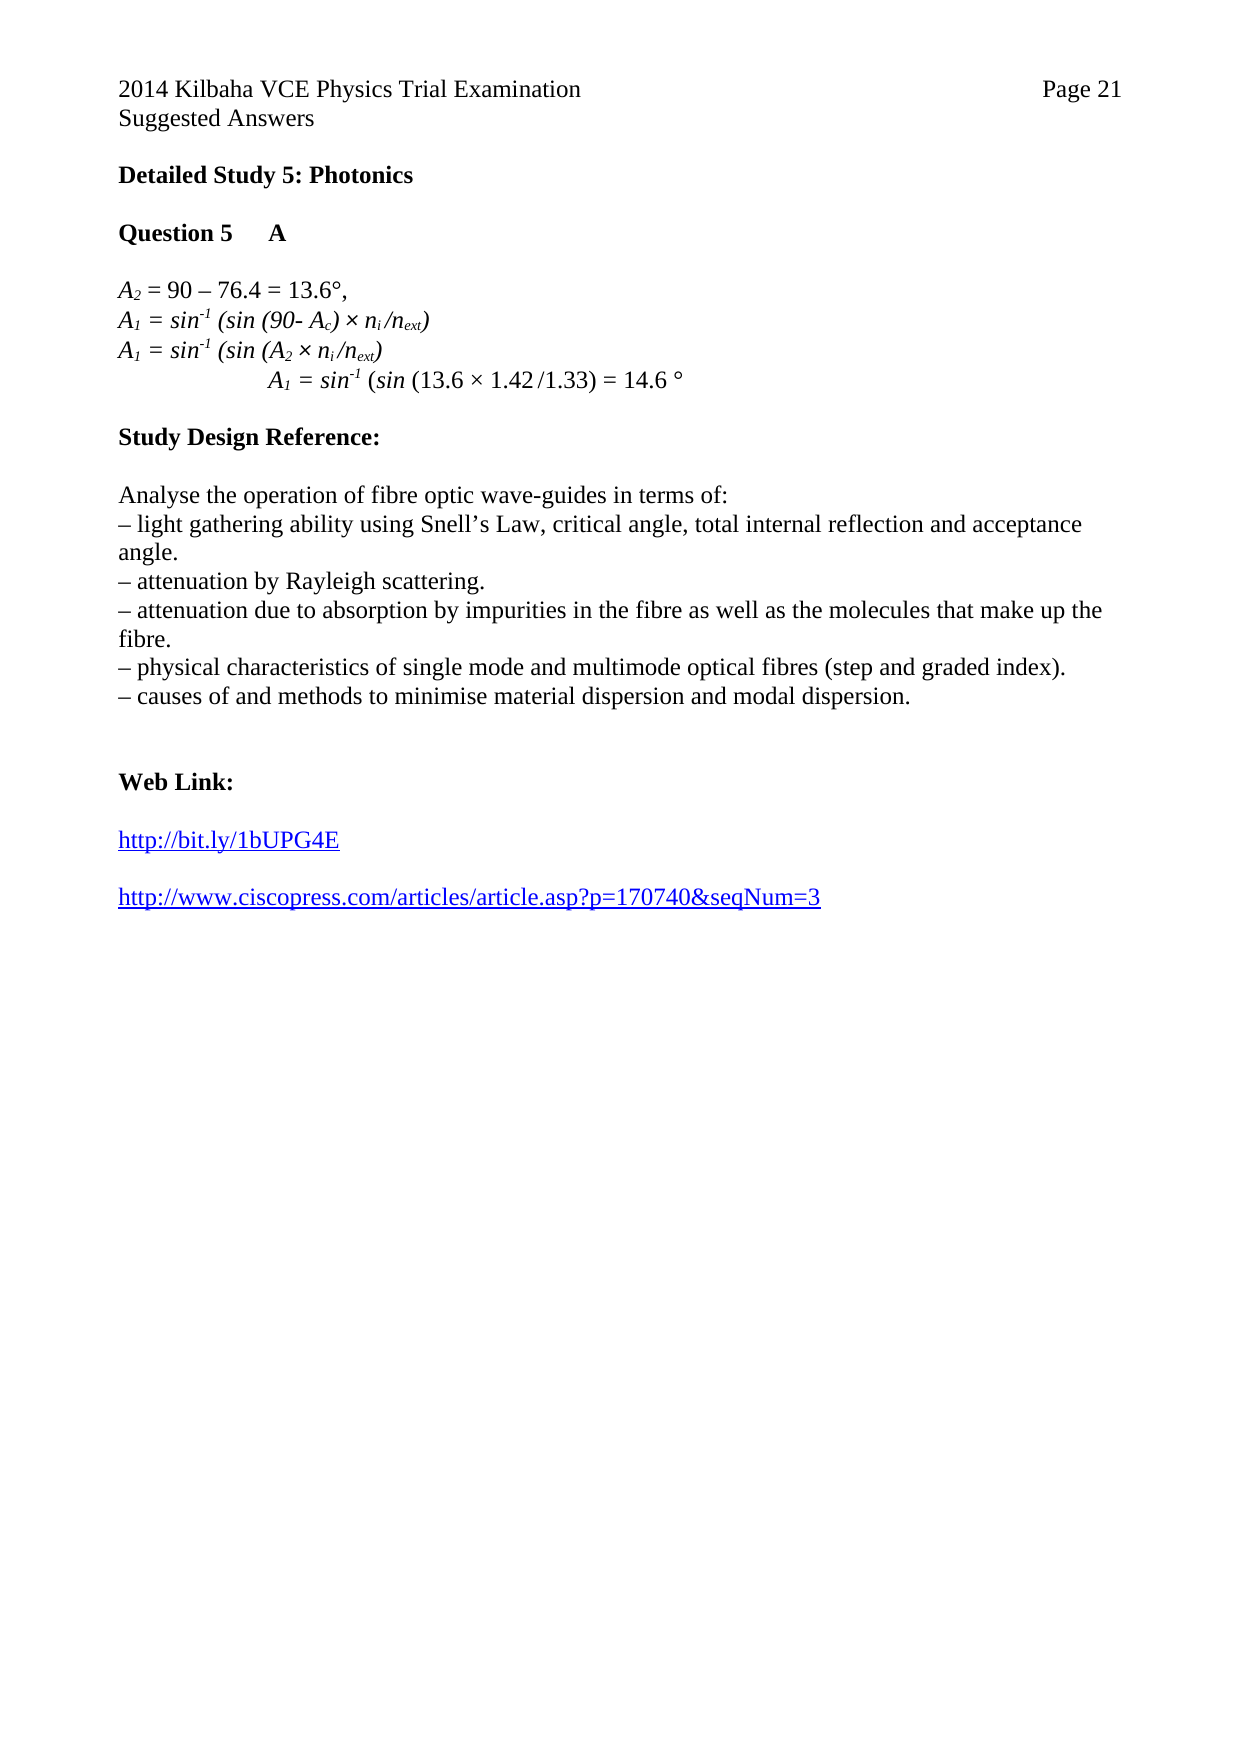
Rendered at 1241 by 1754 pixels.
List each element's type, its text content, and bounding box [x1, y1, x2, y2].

text A1 = sin-1 (sin (A2 × ni /next) [118, 334, 1122, 365]
text A2 = 90 – 76.4 = 13.6°, [118, 275, 1122, 304]
text – causes of and methods to minimise material dispersion and modal dispersion. [118, 681, 1122, 710]
text – light gathering ability using Snell’s Law, critical angle, total internal reflection and acceptance angle. [118, 509, 1122, 566]
text Analyse the operation of fibre optic wave-guides in terms of: [118, 480, 1122, 509]
text A1 = sin-1 (sin (13.6 × 1.42 /1.33) = 14.6 ° [118, 365, 1122, 394]
text http://www.ciscopress.com/articles/article.asp?p=170740&seqNum=3 [118, 882, 1122, 911]
text Web Link: [118, 767, 1122, 796]
text – attenuation due to absorption by impurities in the fibre as well as the molecules that make up the fibre. [118, 595, 1122, 652]
text Detailed Study 5: Photonics [118, 160, 1122, 189]
text Study Design Reference: [118, 422, 1122, 451]
text Question 5 A [118, 218, 1122, 246]
text A1 = sin-1 (sin (90- Ac) × ni /next) [118, 304, 1122, 334]
text http://bit.ly/1bUPG4E [118, 825, 1122, 854]
text – attenuation by Rayleigh scattering. [118, 566, 1122, 595]
text – physical characteristics of single mode and multimode optical fibres (step and graded index). [118, 652, 1122, 681]
